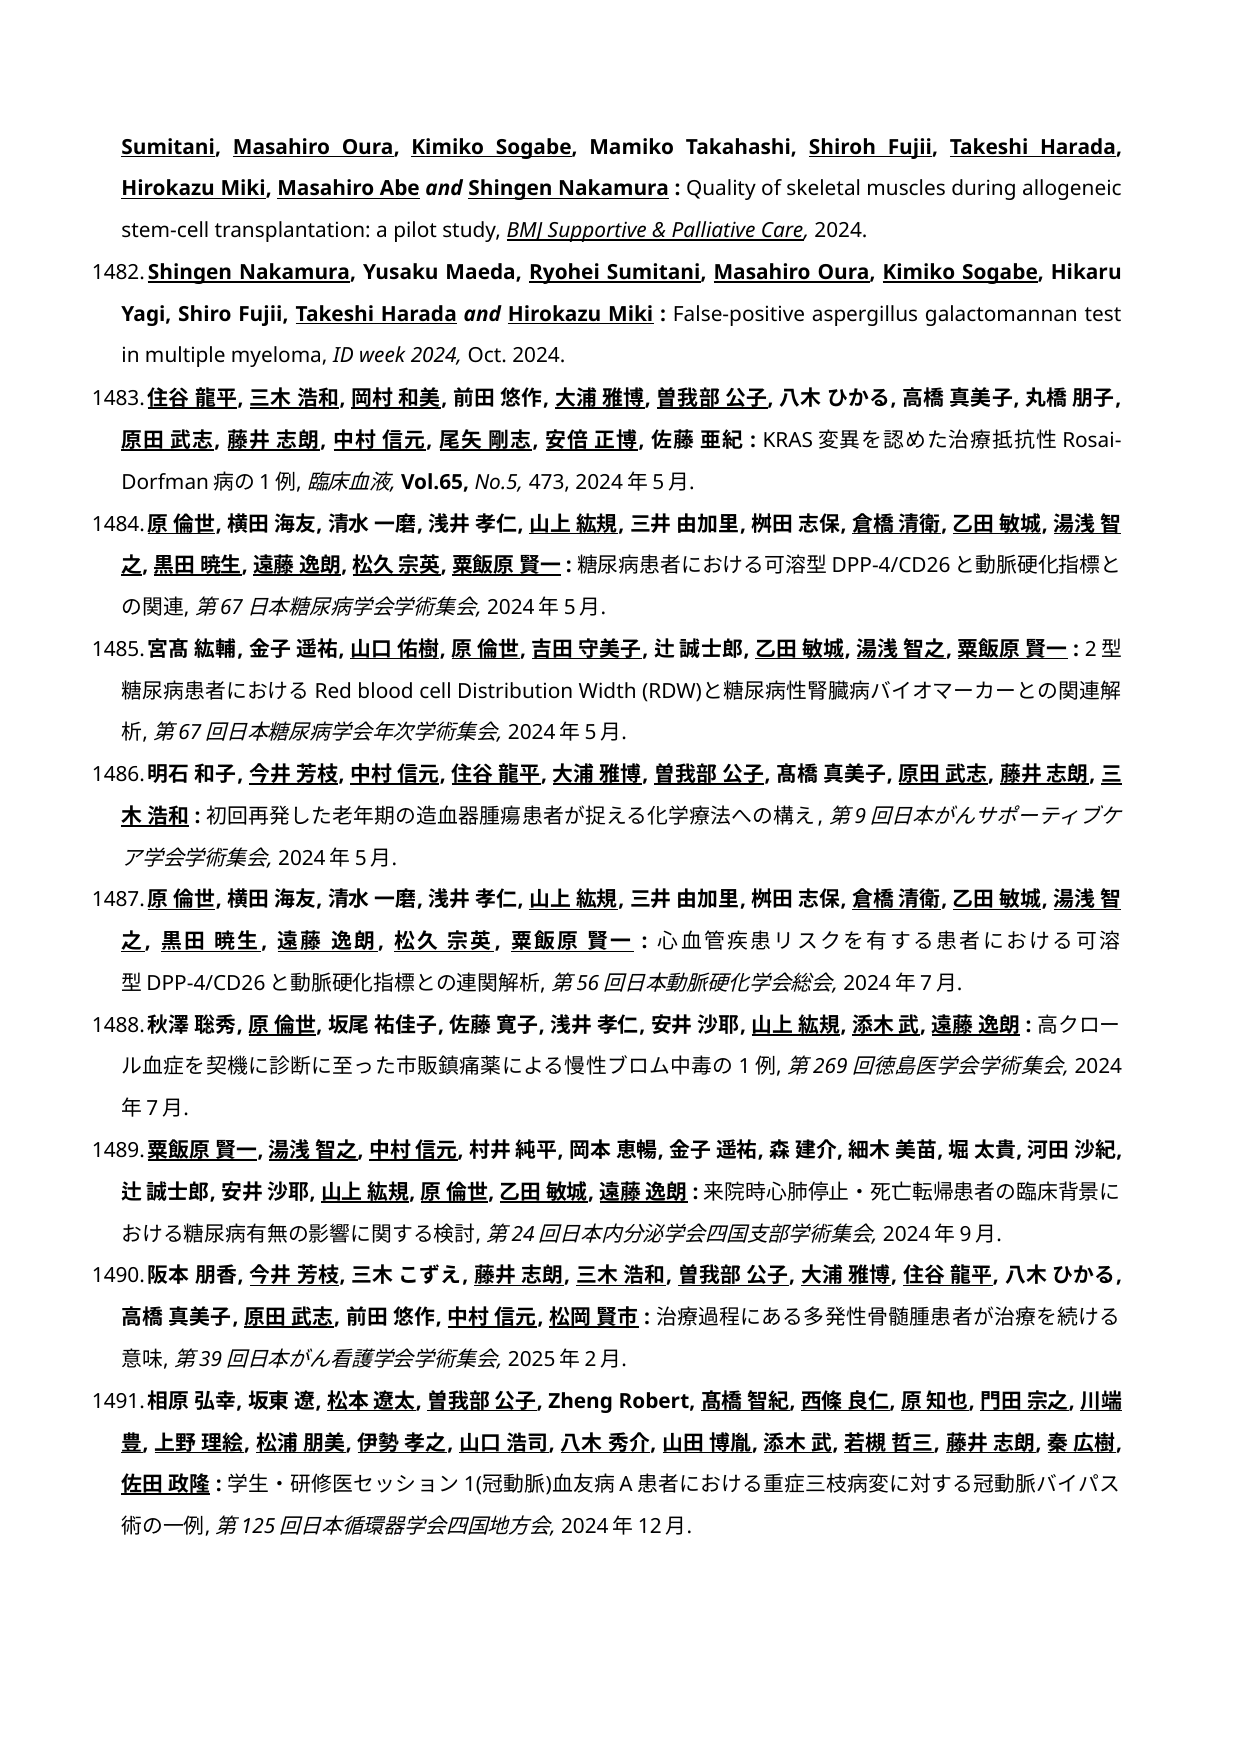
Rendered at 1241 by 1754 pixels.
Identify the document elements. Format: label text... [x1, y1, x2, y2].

list 秋澤 聡秀, 原 倫世, 坂尾 祐佳子, 佐藤 寛子, 浅井 孝仁, 安井 沙耶, 山上 紘規, 添木 武, 遠藤 逸朗 : 高クロール血症を契機に診断に至った市販鎮痛薬による慢性ブロム中毒の1例, 第269回徳島医学会学術集会, 2024年7月. [92, 1002, 1122, 1128]
list 相原 弘幸, 坂東 遼, 松本 遼太, 曽我部 公子, Zheng Robert, 髙橋 智紀, 西條 良仁, 原 知也, 門田 宗之, 川端 豊, 上野 理絵, 松浦 朋美, 伊勢 孝之, 山口 浩司, 八木 秀介, 山田 博胤, 添木 武, 若槻 哲三, 藤井 志朗, 秦 広樹, 佐田 政隆 : 学生・研修医セッション1(冠動脈)血友病A患者における重症三枝病変に対する冠動脈バイパス術の一例, 第125回日本循環器学会四国地方会, 2024年12月. [92, 1378, 1122, 1545]
list 原 倫世, 横田 海友, 清水 一磨, 浅井 孝仁, 山上 紘規, 三井 由加里, 桝田 志保, 倉橋 清衛, 乙田 敏城, 湯浅 智之, 黒田 暁生, 遠藤 逸朗, 松久 宗英, 粟飯原 賢一 : 糖尿病患者における可溶型DPP-4/CD26と動脈硬化指標との関連, 第67日本糖尿病学会学術集会, 2024年5月. [92, 501, 1122, 626]
list 住谷 龍平, 三木 浩和, 岡村 和美, 前田 悠作, 大浦 雅博, 曽我部 公子, 八木 ひかる, 高橋 真美子, 丸橋 朋子, 原田 武志, 藤井 志朗, 中村 信元, 尾矢 剛志, 安倍 正博, 佐藤 亜紀 : KRAS変異を認めた治療抵抗性Rosai-Dorfman病の1例, 臨床血液, Vol.65, No.5, 473, 2024年5月. [92, 376, 1122, 501]
list 原 倫世, 横田 海友, 清水 一磨, 浅井 孝仁, 山上 紘規, 三井 由加里, 桝田 志保, 倉橋 清衛, 乙田 敏城, 湯浅 智之, 黒田 暁生, 遠藤 逸朗, 松久 宗英, 粟飯原 賢一 : 心血管疾患リスクを有する患者における可溶型DPP-4/CD26と動脈硬化指標との連関解析, 第56回日本動脈硬化学会総会, 2024年7月. [92, 877, 1122, 1002]
list 宮髙 紘輔, 金子 遥祐, 山口 佑樹, 原 倫世, 吉田 守美子, 辻 誠士郎, 乙田 敏城, 湯浅 智之, 粟飯原 賢一 : 2型糖尿病患者におけるRed blood cell Distribution Width (RDW)と糖尿病性腎臓病バイオマーカーとの関連解析, 第67回日本糖尿病学会年次学術集会, 2024年5月. [92, 626, 1122, 752]
list 明石 和子, 今井 芳枝, 中村 信元, 住谷 龍平, 大浦 雅博, 曽我部 公子, 髙橋 真美子, 原田 武志, 藤井 志朗, 三木 浩和 : 初回再発した老年期の造血器腫瘍患者が捉える化学療法への構え, 第9回日本がんサポーティブケア学会学術集会, 2024年5月. [92, 752, 1122, 877]
list 粟飯原 賢一, 湯浅 智之, 中村 信元, 村井 純平, 岡本 恵暢, 金子 遥祐, 森 建介, 細木 美苗, 堀 太貴, 河田 沙紀, 辻 誠士郎, 安井 沙耶, 山上 紘規, 原 倫世, 乙田 敏城, 遠藤 逸朗 : 来院時心肺停止・死亡転帰患者の臨床背景における糖尿病有無の影響に関する検討, 第24回日本内分泌学会四国支部学術集会, 2024年9月. [92, 1128, 1122, 1253]
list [92, 125, 1122, 250]
list Shingen Nakamura, Yusaku Maeda, Ryohei Sumitani, Masahiro Oura, Kimiko Sogabe, Hikaru Yagi, Shiro Fujii, Takeshi Harada and Hirokazu Miki : False-positive aspergillus galactomannan test in multiple myeloma, ID week 2024, Oct. 2024. [92, 250, 1122, 376]
list 阪本 朋香, 今井 芳枝, 三木 こずえ, 藤井 志朗, 三木 浩和, 曽我部 公子, 大浦 雅博, 住谷 龍平, 八木 ひかる, 高橋 真美子, 原田 武志, 前田 悠作, 中村 信元, 松岡 賢市 : 治療過程にある多発性骨髄腫患者が治療を続ける意味, 第39回日本がん看護学会学術集会, 2025年2月. [92, 1253, 1122, 1378]
